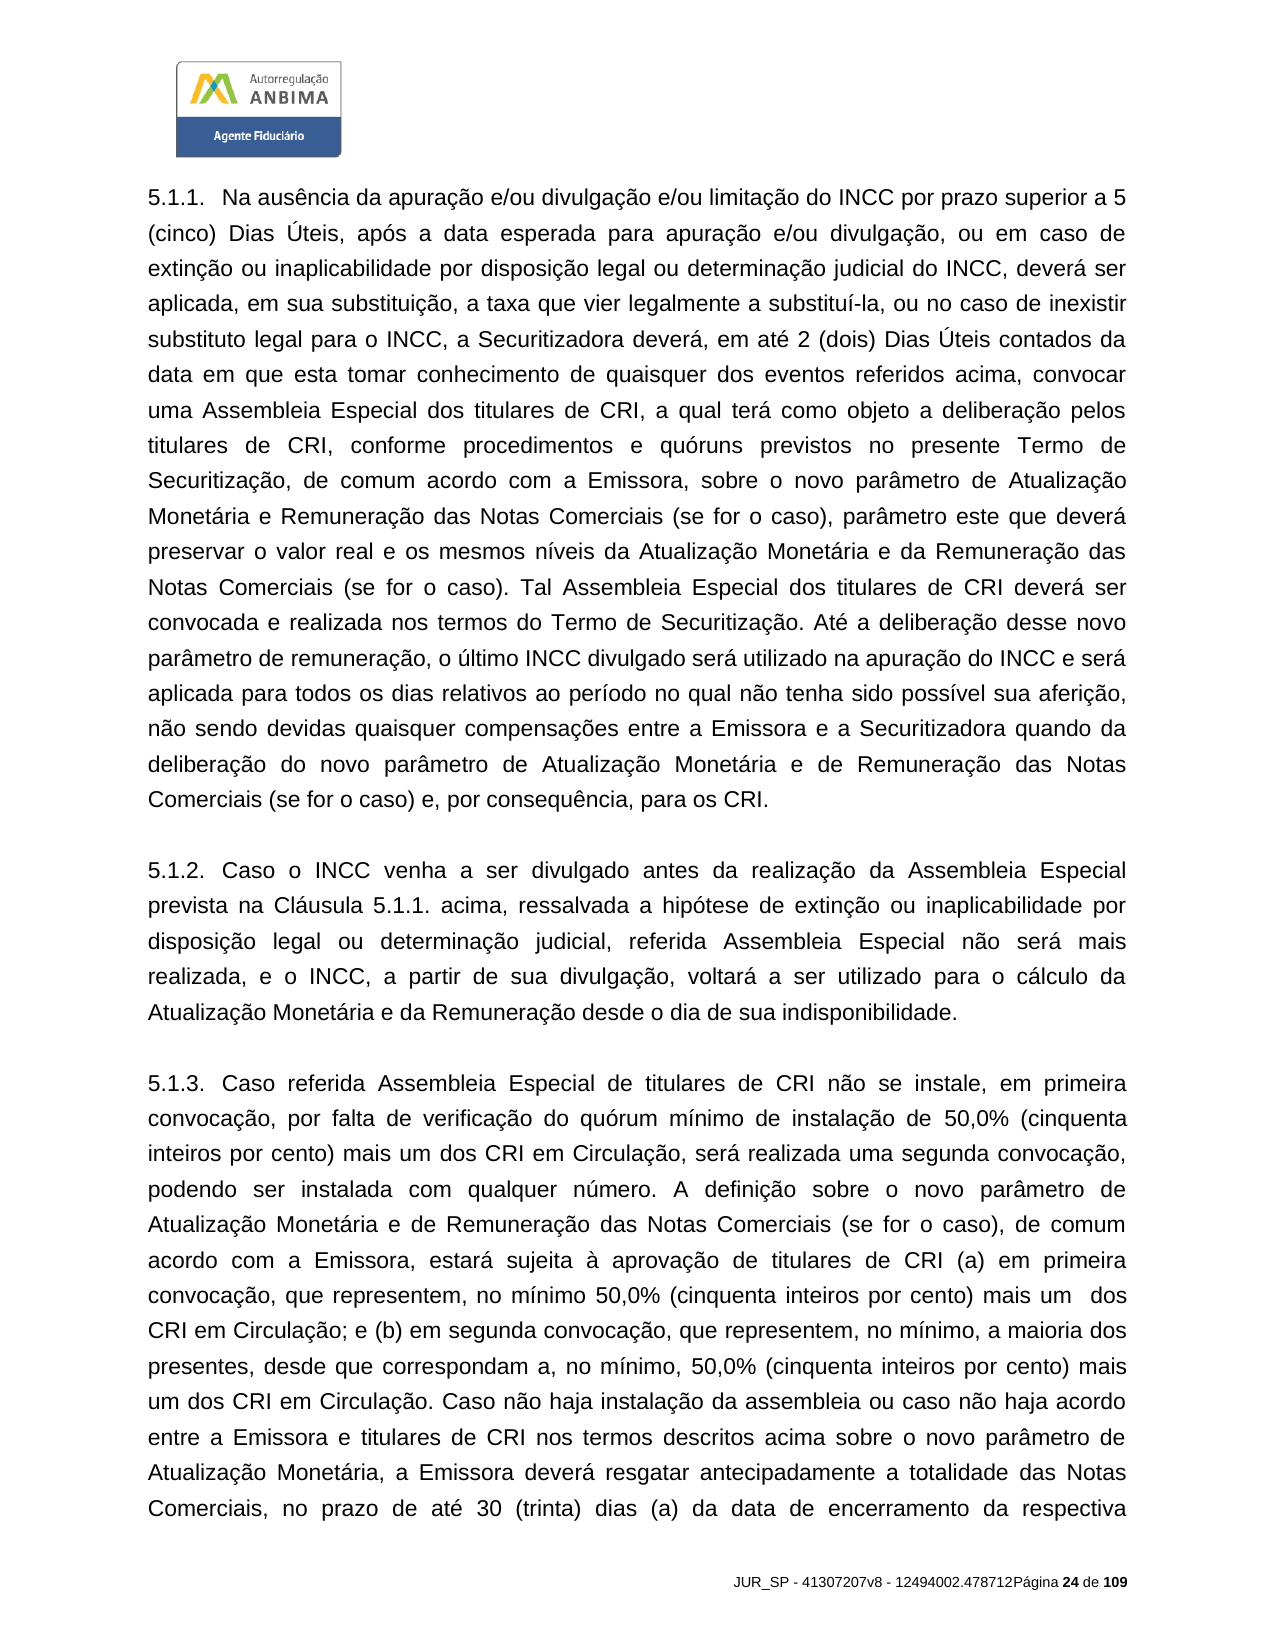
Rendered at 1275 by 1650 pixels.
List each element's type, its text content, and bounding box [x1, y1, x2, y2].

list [148, 1063, 1127, 1523]
list Na ausência da apuração e/ou divulgação e/ou limitação do INCC por prazo superior a 5 (cinco) Dias Úteis, após a data esperada para apuração e/ou divulgação, ou em caso de extinção ou inaplicabilidade por disposição legal ou determinação judicial do INCC, deverá ser aplicada, em sua substituição, a taxa que vier legalmente a substituí-la, ou no caso de inexistir substituto legal para o INCC, a Securitizadora deverá, em até 2 (dois) Dias Úteis contados da data em que esta tomar conhecimento de quaisquer dos eventos referidos acima, convocar uma Assembleia Especial dos titulares de CRI, a qual terá como objeto a deliberação pelos titulares de CRI, conforme procedimentos e quóruns previstos no presente Termo de Securitização, de comum acordo com a Emissora, sobre o novo parâmetro de Atualização Monetária e Remuneração das Notas Comerciais (se for o caso), parâmetro este que deverá preservar o valor real e os mesmos níveis da Atualização Monetária e da Remuneração das Notas Comerciais (se for o caso). Tal Assembleia Especial dos titulares de CRI deverá ser convocada e realizada nos termos do Termo de Securitização. Até a deliberação desse novo parâmetro de remuneração, o último INCC divulgado será utilizado na apuração do INCC e será aplicada para todos os dias relativos ao período no qual não tenha sido possível sua aferição, não sendo devidas quaisquer compensações entre a Emissora e a Securitizadora quando da deliberação do novo parâmetro de Atualização Monetária e de Remuneração das Notas Comerciais (se for o caso) e, por consequência, para os CRI. [148, 177, 1127, 815]
list Caso o INCC venha a ser divulgado antes da realização da Assembleia Especial prevista na Cláusula 5.1.1. acima, ressalvada a hipótese de extinção ou inaplicabilidade por disposição legal ou determinação judicial, referida Assembleia Especial não será mais realizada, e o INCC, a partir de sua divulgação, voltará a ser utilizado para o cálculo da Atualização Monetária e da Remuneração desde o dia de sua indisponibilidade. [148, 850, 1127, 1027]
